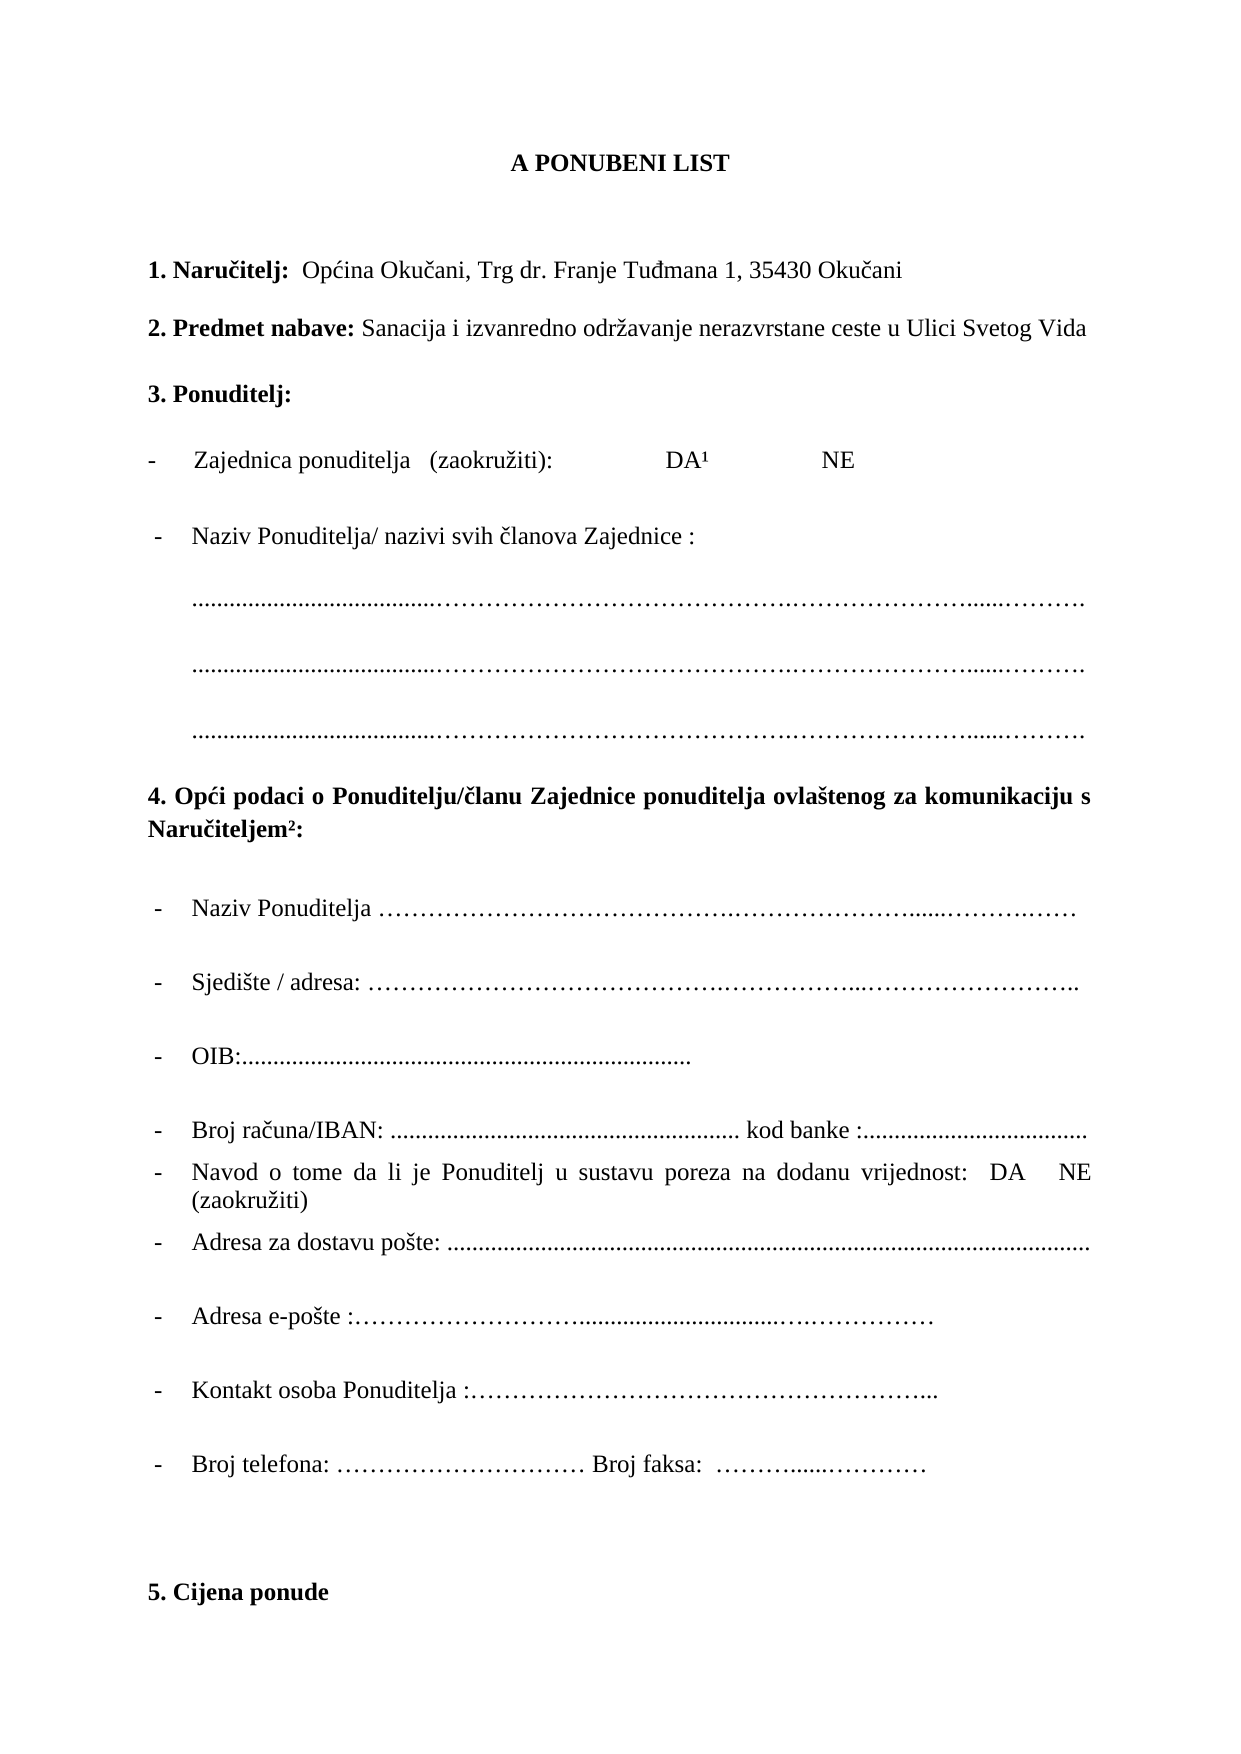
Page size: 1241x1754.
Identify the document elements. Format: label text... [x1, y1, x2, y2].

text - Zajednica ponuditelja (zaokružiti): DA¹ NE [148, 445, 1093, 474]
list Adresa za dostavu pošte: ....................................................................................................... [154, 1227, 1093, 1255]
text .......................................…………………………………….…………………......………. [191, 649, 1093, 678]
text 1. Naručitelj: Općina Okučani, Trg dr. Franje Tuđmana 1, 35430 Okučani [148, 255, 1093, 284]
list Broj telefona: ………………………… Broj faksa: ………......………… [154, 1449, 1093, 1478]
text .......................................…………………………………….…………………......………. [191, 583, 1093, 612]
list Naziv Ponuditelja …………………………………….…………………......……….…… [154, 893, 1093, 921]
list Adresa e-pošte :………………………................................….…………… [154, 1301, 1093, 1330]
text 4. Opći podaci o Ponuditelju/članu Zajednice ponuditelja ovlaštenog za komunikaciju s Naručiteljem²: [148, 781, 1093, 843]
text A PONUBENI LIST [148, 148, 1093, 176]
list OIB:........................................................................ [154, 1041, 1093, 1070]
text 3. Ponuditelj: [148, 379, 1093, 408]
list Kontakt osoba Ponuditelja :………………………………………………... [154, 1375, 1093, 1404]
text 5. Cijena ponude [148, 1577, 1102, 1606]
list Sjedište / adresa: …………………………………….……………...…………………….. [154, 967, 1093, 996]
list Navod o tome da li je Ponuditelj u sustavu poreza na dodanu vrijednost: DA NE (zaokružiti) [154, 1157, 1093, 1214]
text 2. Predmet nabave: Sanacija i izvanredno održavanje nerazvrstane ceste u Ulici Svetog Vida [148, 313, 1093, 342]
list Naziv Ponuditelja/ nazivi svih članova Zajednice : [154, 521, 1093, 550]
list Broj računa/IBAN: ........................................................ kod banke :.................................... [154, 1115, 1093, 1144]
text .......................................…………………………………….…………………......………. [191, 715, 1093, 744]
